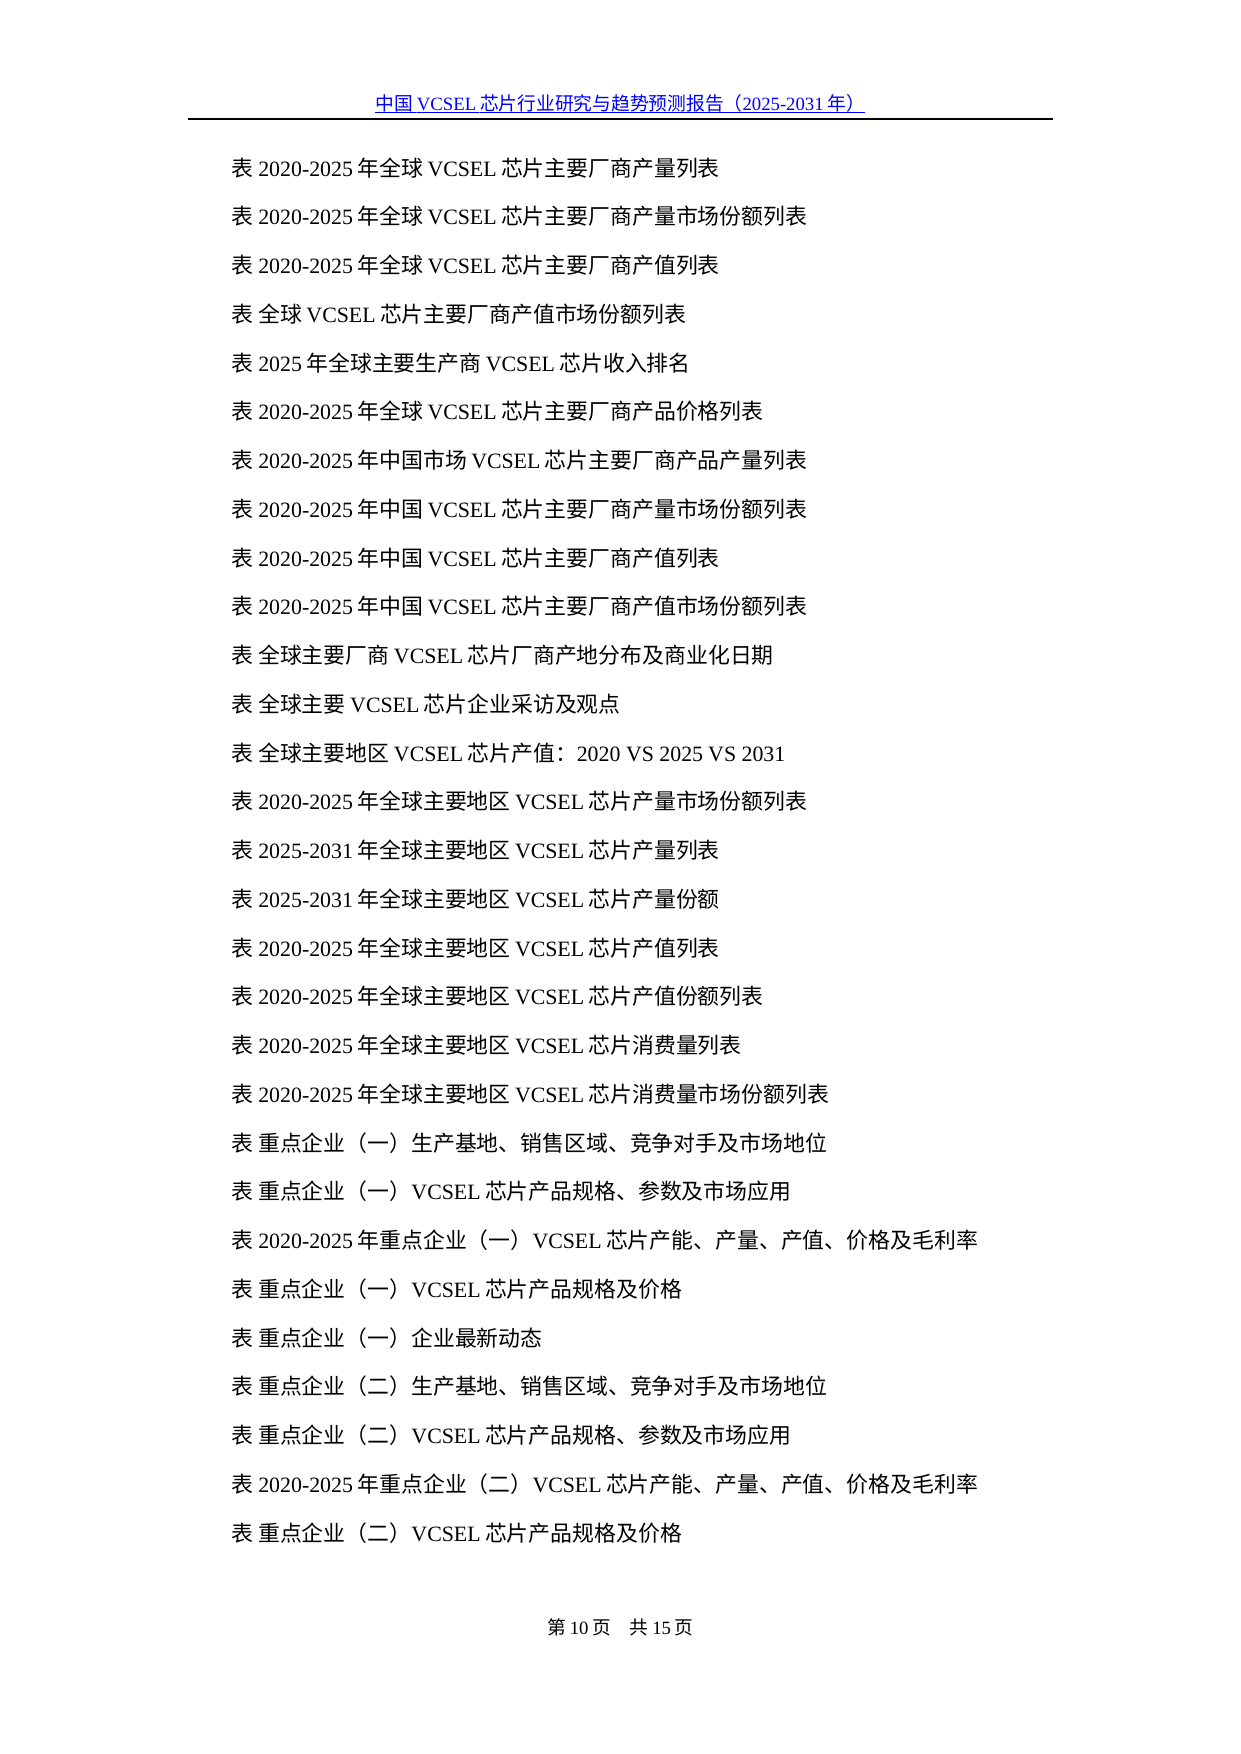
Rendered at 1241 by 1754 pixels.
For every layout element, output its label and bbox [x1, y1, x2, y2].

text [187, 150, 1053, 1548]
